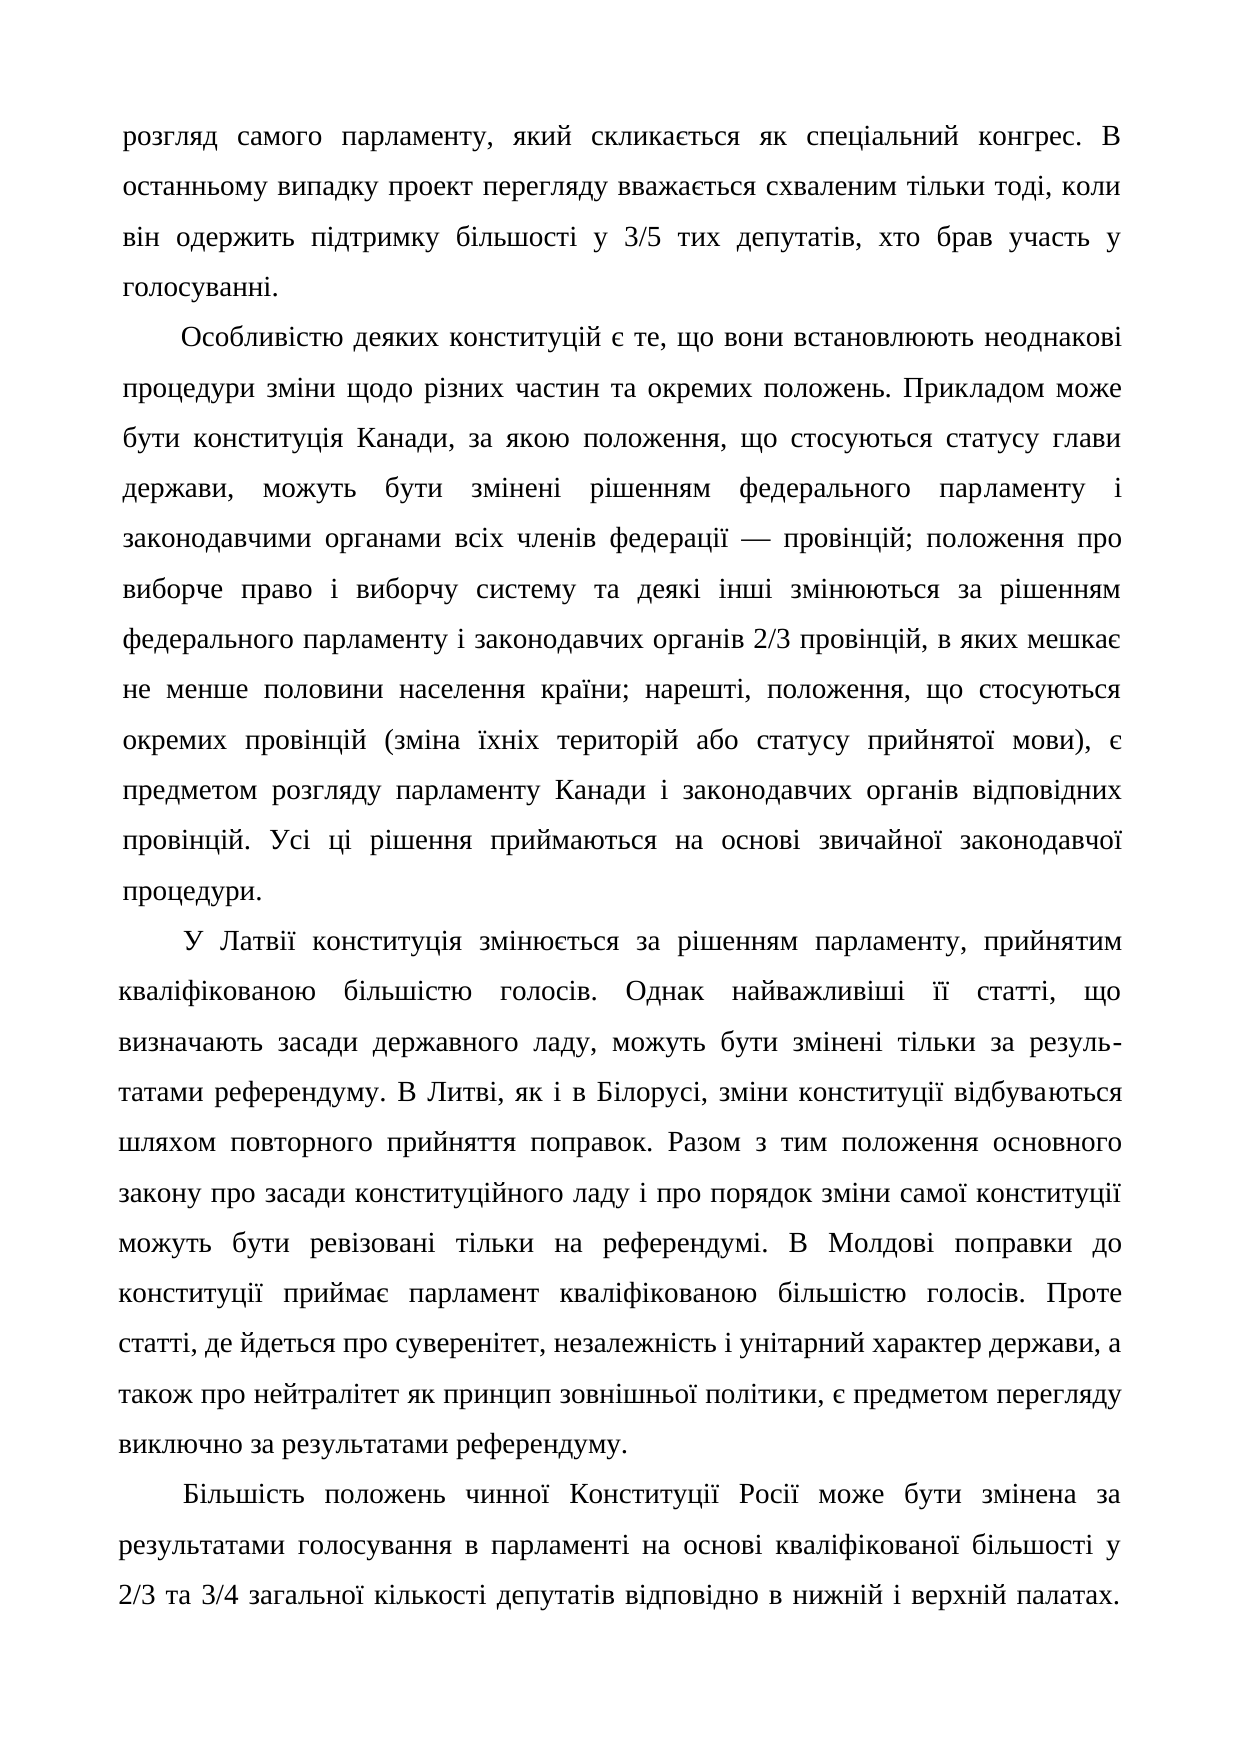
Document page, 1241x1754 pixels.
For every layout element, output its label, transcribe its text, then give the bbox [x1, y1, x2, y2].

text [118, 1477, 1122, 1611]
text У Латвії конституція змінюється за рішенням парламенту, прийнятим кваліфікованою більшістю голосів. Однак найважливіші її статті, що визначають засади державного ладу, можуть бути змінені тільки за результатами референдуму. В Литві, як і в Білорусі, зміни конституції відбуваються шляхом повторного прийняття поправок. Разом з тим положення основного закону про засади конституційного ладу і про порядок зміни самої конституції можуть бути ревізовані тільки на референдумі. В Молдові поправки до конституції приймає парламент кваліфікованою більшістю голосів. Проте статті, де йдеться про суверенітет, незалежність і унітарний характер держави, а також про нейтралітет як принцип зовнішньої політики, є предметом перегляду виключно за результатами референдуму. [118, 923, 1122, 1460]
text Особливістю деяких конституцій є те, що вони встановлюють неоднакові процедури зміни щодо різних частин та окремих положень. Прикладом може бути конституція Канади, за якою положення, що стосуються статусу глави держави, можуть бути змінені рішенням федерального парламенту і законодавчими органами всіх членів федерації — провінцій; положення про виборче право і виборчу систему та деякі інші змінюються за рішенням федерального парламенту і законодавчих органів 2/3 провінцій, в яких мешкає не менше половини населення країни; нарешті, положення, що стосуються окремих провінцій (зміна їхніх територій або статусу прийнятої мови), є предметом розгляду парламенту Канади і законодавчих органів відповідних провінцій. Усі ці рішення приймаються на основі звичайної законодавчої процедури. [122, 319, 1122, 906]
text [122, 118, 1122, 303]
